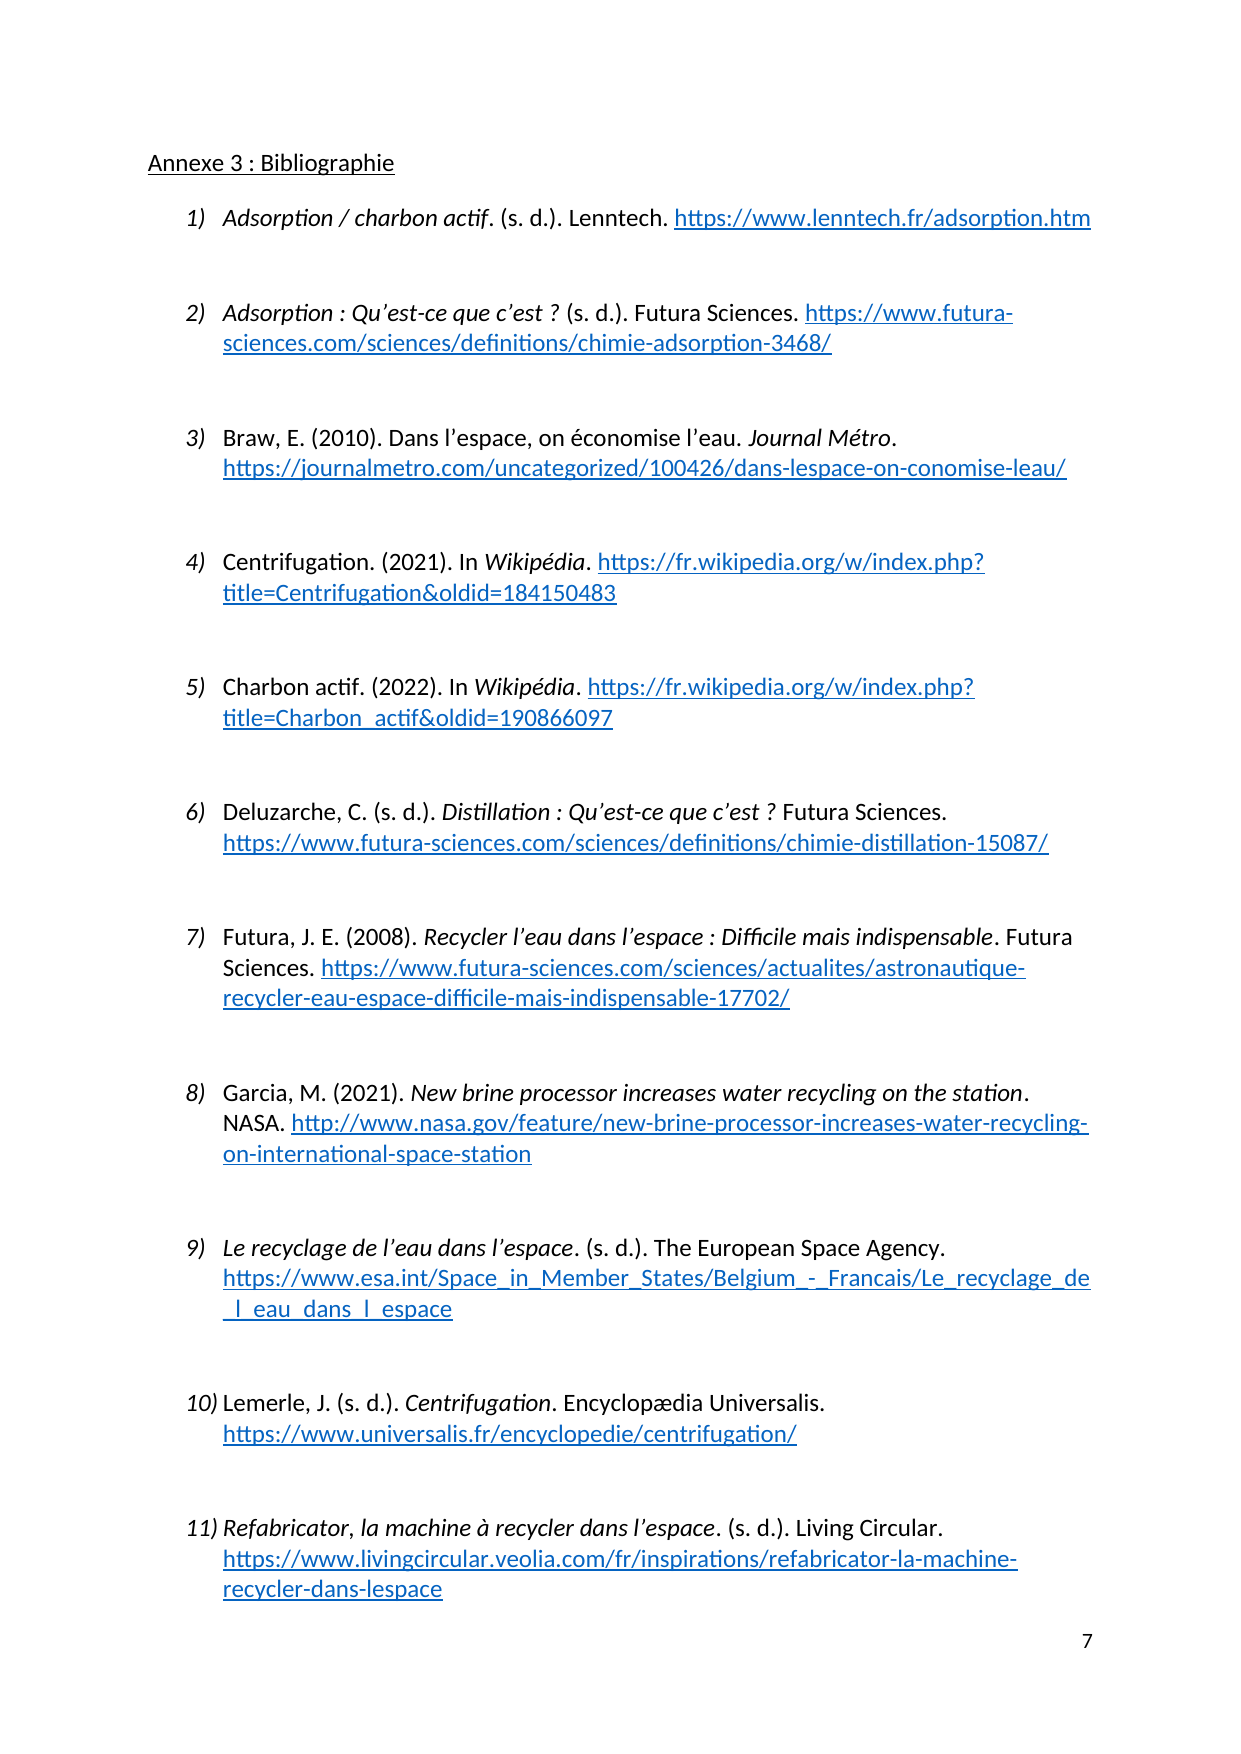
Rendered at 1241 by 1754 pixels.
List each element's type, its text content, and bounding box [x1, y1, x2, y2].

list Futura, J. E. (2008). Recycler l’eau dans l’espace : Difficile mais indispensable. Futura Sciences. https://www.futura-sciences.com/sciences/actualites/astronautique-recycler-eau-espace-difficile-mais-indispensable-17702/ [185, 921, 1093, 1013]
list Charbon actif. (2022). In Wikipédia. https://fr.wikipedia.org/w/index.php?title=Charbon_actif&oldid=190866097 [185, 671, 1093, 732]
list Braw, E. (2010). Dans l’espace, on économise l’eau. Journal Métro. https://journalmetro.com/uncategorized/100426/dans-lespace-on-conomise-leau/ [185, 422, 1093, 483]
list Garcia, M. (2021). New brine processor increases water recycling on the station. NASA. http://www.nasa.gov/feature/new-brine-processor-increases-water-recycling-on-international-space-station [185, 1077, 1093, 1168]
list Refabricator, la machine à recycler dans l’espace. (s. d.). Living Circular. https://www.livingcircular.veolia.com/fr/inspirations/refabricator-la-machine-recycler-dans-lespace [185, 1512, 1093, 1604]
text Annexe 3 : Bibliographie [148, 148, 1093, 178]
list Lemerle, J. (s. d.). Centrifugation. Encyclopædia Universalis. https://www.universalis.fr/encyclopedie/centrifugation/ [185, 1387, 1093, 1448]
list Adsorption / charbon actif. (s. d.). Lenntech. https://www.lenntech.fr/adsorption.htm [185, 202, 1093, 233]
list Le recyclage de l’eau dans l’espace. (s. d.). The European Space Agency. https://www.esa.int/Space_in_Member_States/Belgium_-_Francais/Le_recyclage_de_l_eau_dans_l_espace [185, 1232, 1093, 1324]
list Centrifugation. (2021). In Wikipédia. https://fr.wikipedia.org/w/index.php?title=Centrifugation&oldid=184150483 [185, 547, 1093, 608]
list Deluzarche, C. (s. d.). Distillation : Qu’est-ce que c’est ? Futura Sciences. https://www.futura-sciences.com/sciences/definitions/chimie-distillation-15087/ [185, 796, 1093, 857]
list Adsorption : Qu’est-ce que c’est ? (s. d.). Futura Sciences. https://www.futura-sciences.com/sciences/definitions/chimie-adsorption-3468/ [185, 297, 1093, 358]
